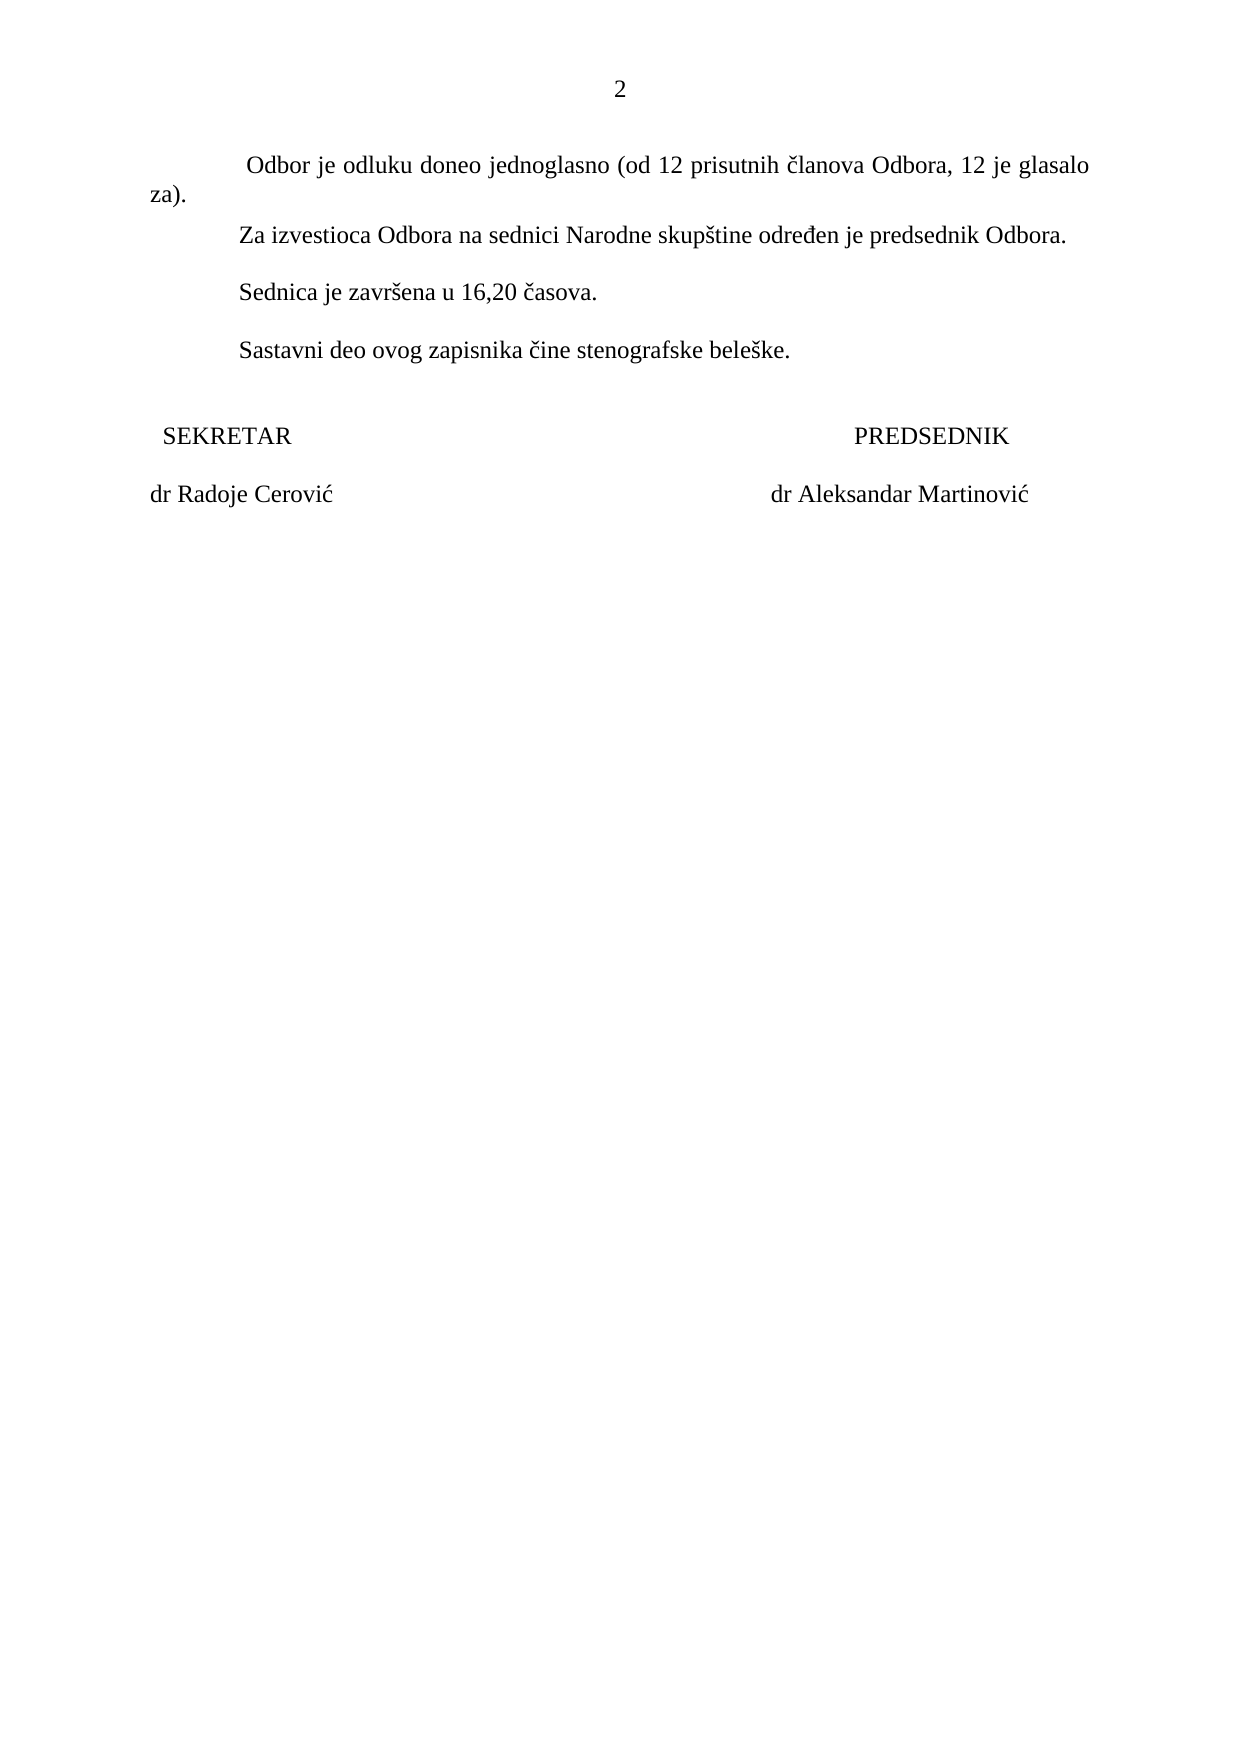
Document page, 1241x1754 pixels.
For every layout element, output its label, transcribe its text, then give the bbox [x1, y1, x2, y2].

text Za izvestioca Odbora na sednici Narodne skupštine određen je predsednik Odbora. [150, 220, 1090, 249]
text Odbor je odluku doneo jednoglasno (od 12 prisutnih članova Odbora, 12 je glasalo za). [150, 150, 1090, 207]
text dr Radoje Cerović dr Aleksandar Martinović [150, 479, 1090, 507]
text Sastavni deo ovog zapisnika čine stenografske beleške. [150, 335, 1090, 364]
text SEKRETAR PREDSEDNIK [150, 421, 1090, 450]
text Sednica je završena u 16,20 časova. [150, 277, 1090, 306]
